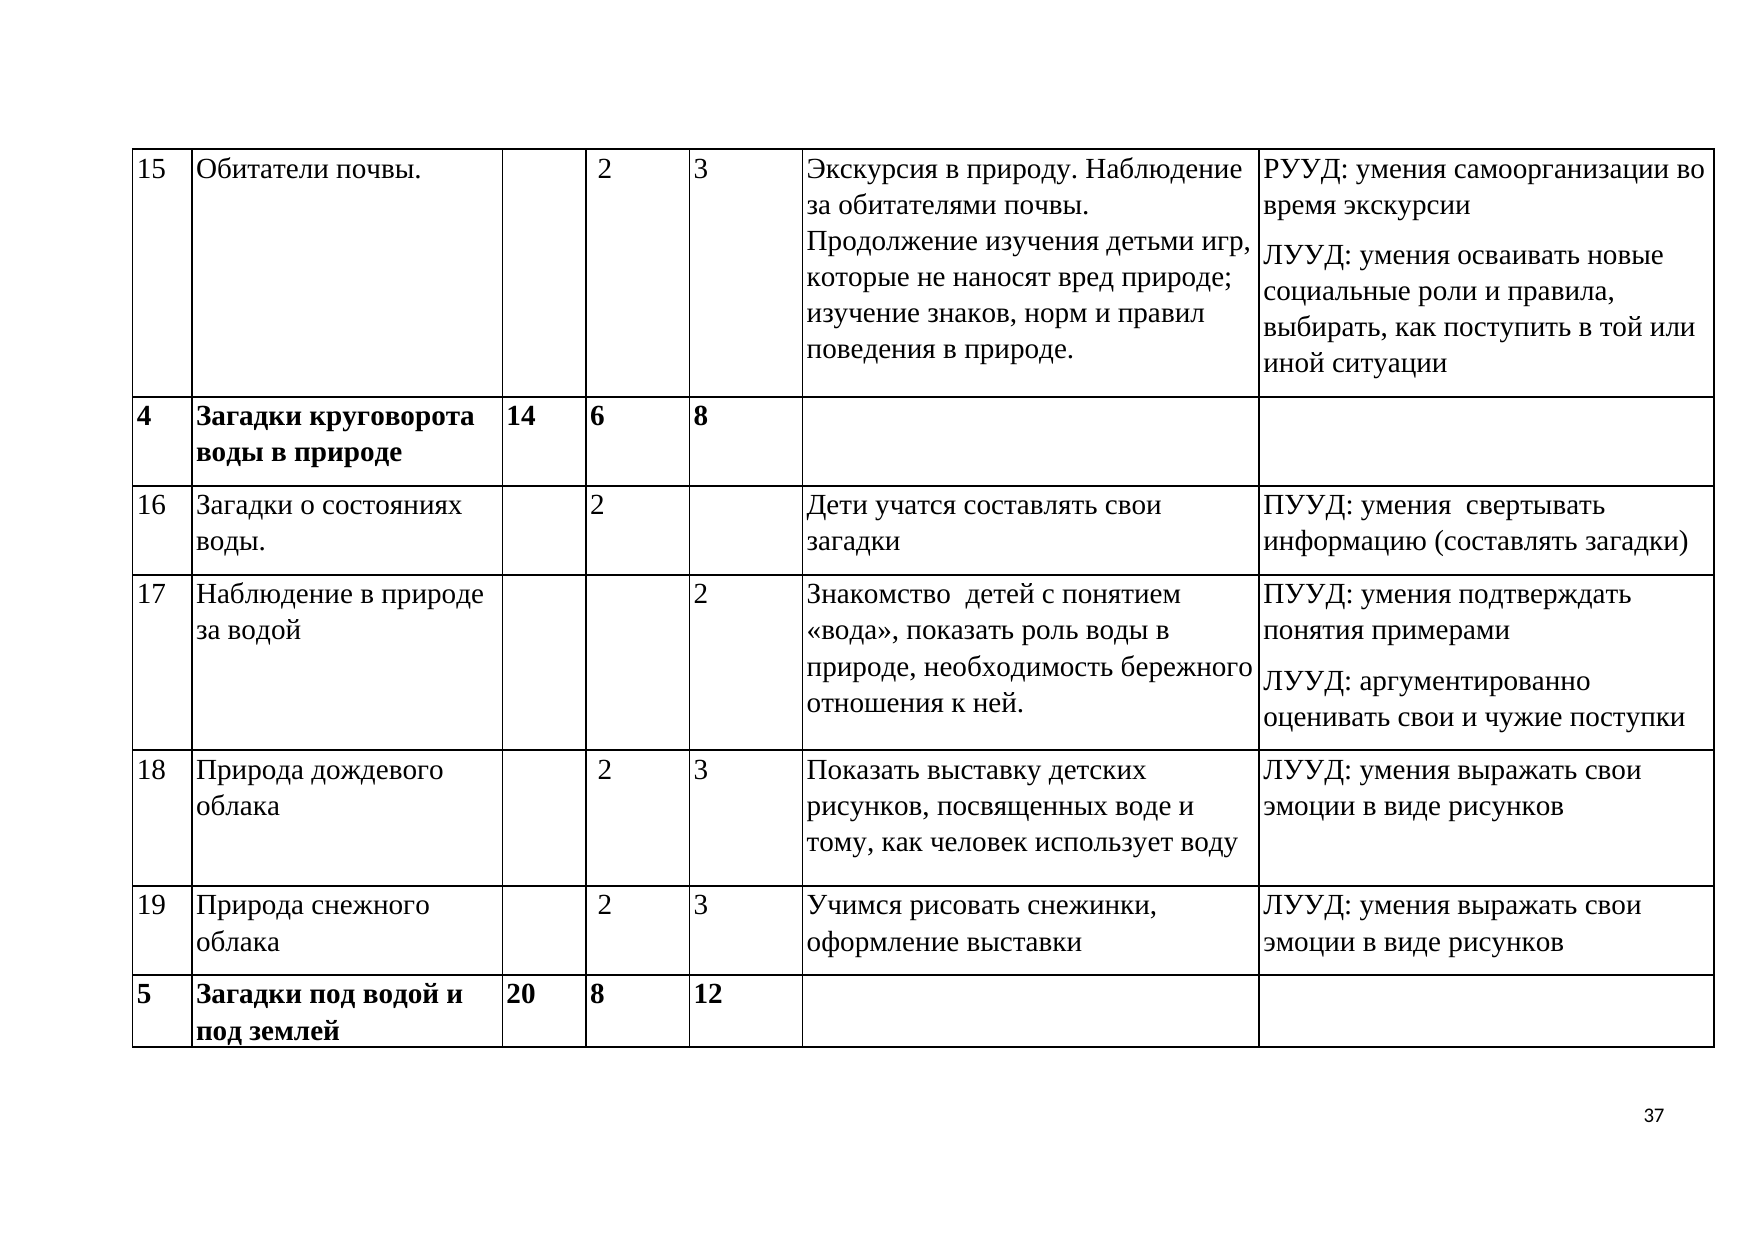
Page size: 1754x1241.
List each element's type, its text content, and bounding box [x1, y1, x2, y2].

table_cell 6 [587, 398, 689, 485]
table_cell [503, 751, 585, 885]
table_cell Природа снежного облака [193, 887, 502, 974]
table_cell 8 [690, 398, 802, 485]
table_cell 3 [690, 887, 802, 974]
table_cell РУУД: умения самоорганизации во время экскурсии ЛУУД: умения осваивать новые социальные роли и правила, выбирать, как поступить в той или иной ситуации [1260, 150, 1713, 396]
table_cell 3 [690, 150, 802, 396]
table_cell Природа дождевого облака [193, 751, 502, 885]
table_cell Экскурсия в природу. Наблюдение за обитателями почвы. Продолжение изучения детьми игр, которые не наносят вред природе; изучение знаков, норм и правил поведения в природе. [803, 150, 1258, 396]
table_cell [690, 487, 802, 574]
table_cell Показать выставку детских рисунков, посвященных воде и тому, как человек использует воду [803, 751, 1258, 885]
table_cell Знакомство детей с понятием «вода», показать роль воды в природе, необходимость бережного отношения к ней. [803, 576, 1258, 749]
table_cell [1260, 398, 1713, 485]
table_cell 2 [587, 487, 689, 574]
table_cell 14 [503, 398, 585, 485]
table_cell Загадки под водой и под землей [193, 976, 502, 1046]
table_cell 5 [133, 976, 191, 1046]
table_cell [803, 398, 1258, 485]
table_cell 17 [133, 576, 191, 749]
table_cell [503, 887, 585, 974]
table_cell [1260, 976, 1713, 1046]
table_cell Обитатели почвы. [193, 150, 502, 396]
table_cell 20 [503, 976, 585, 1046]
table_cell ПУУД: умения подтверждать понятия примерами ЛУУД: аргументированно оценивать свои и чужие поступки [1260, 576, 1713, 749]
table_cell [503, 487, 585, 574]
table_cell 2 [587, 150, 689, 396]
table_cell 19 [133, 887, 191, 974]
table_cell 2 [587, 887, 689, 974]
table_cell Загадки круговорота воды в природе [193, 398, 502, 485]
table_cell 12 [690, 976, 802, 1046]
table_cell 8 [587, 976, 689, 1046]
table_cell 15 [133, 150, 191, 396]
table_cell [803, 976, 1258, 1046]
table_cell Наблюдение в природе за водой [193, 576, 502, 749]
table_cell 4 [133, 398, 191, 485]
table_cell Загадки о состояниях воды. [193, 487, 502, 574]
table_cell Учимся рисовать снежинки, оформление выставки [803, 887, 1258, 974]
table_cell [587, 576, 689, 749]
table_cell [503, 576, 585, 749]
table_cell Дети учатся составлять свои загадки [803, 487, 1258, 574]
table_cell 3 [690, 751, 802, 885]
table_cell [1260, 887, 1713, 974]
table_cell ЛУУД: умения выражать свои эмоции в виде рисунков [1260, 751, 1713, 885]
table_cell ПУУД: умения свертывать информацию (составлять загадки) [1260, 487, 1713, 574]
table_cell 18 [133, 751, 191, 885]
table_cell 2 [690, 576, 802, 749]
table_cell [503, 150, 585, 396]
table_cell 16 [133, 487, 191, 574]
table_cell 2 [587, 751, 689, 885]
